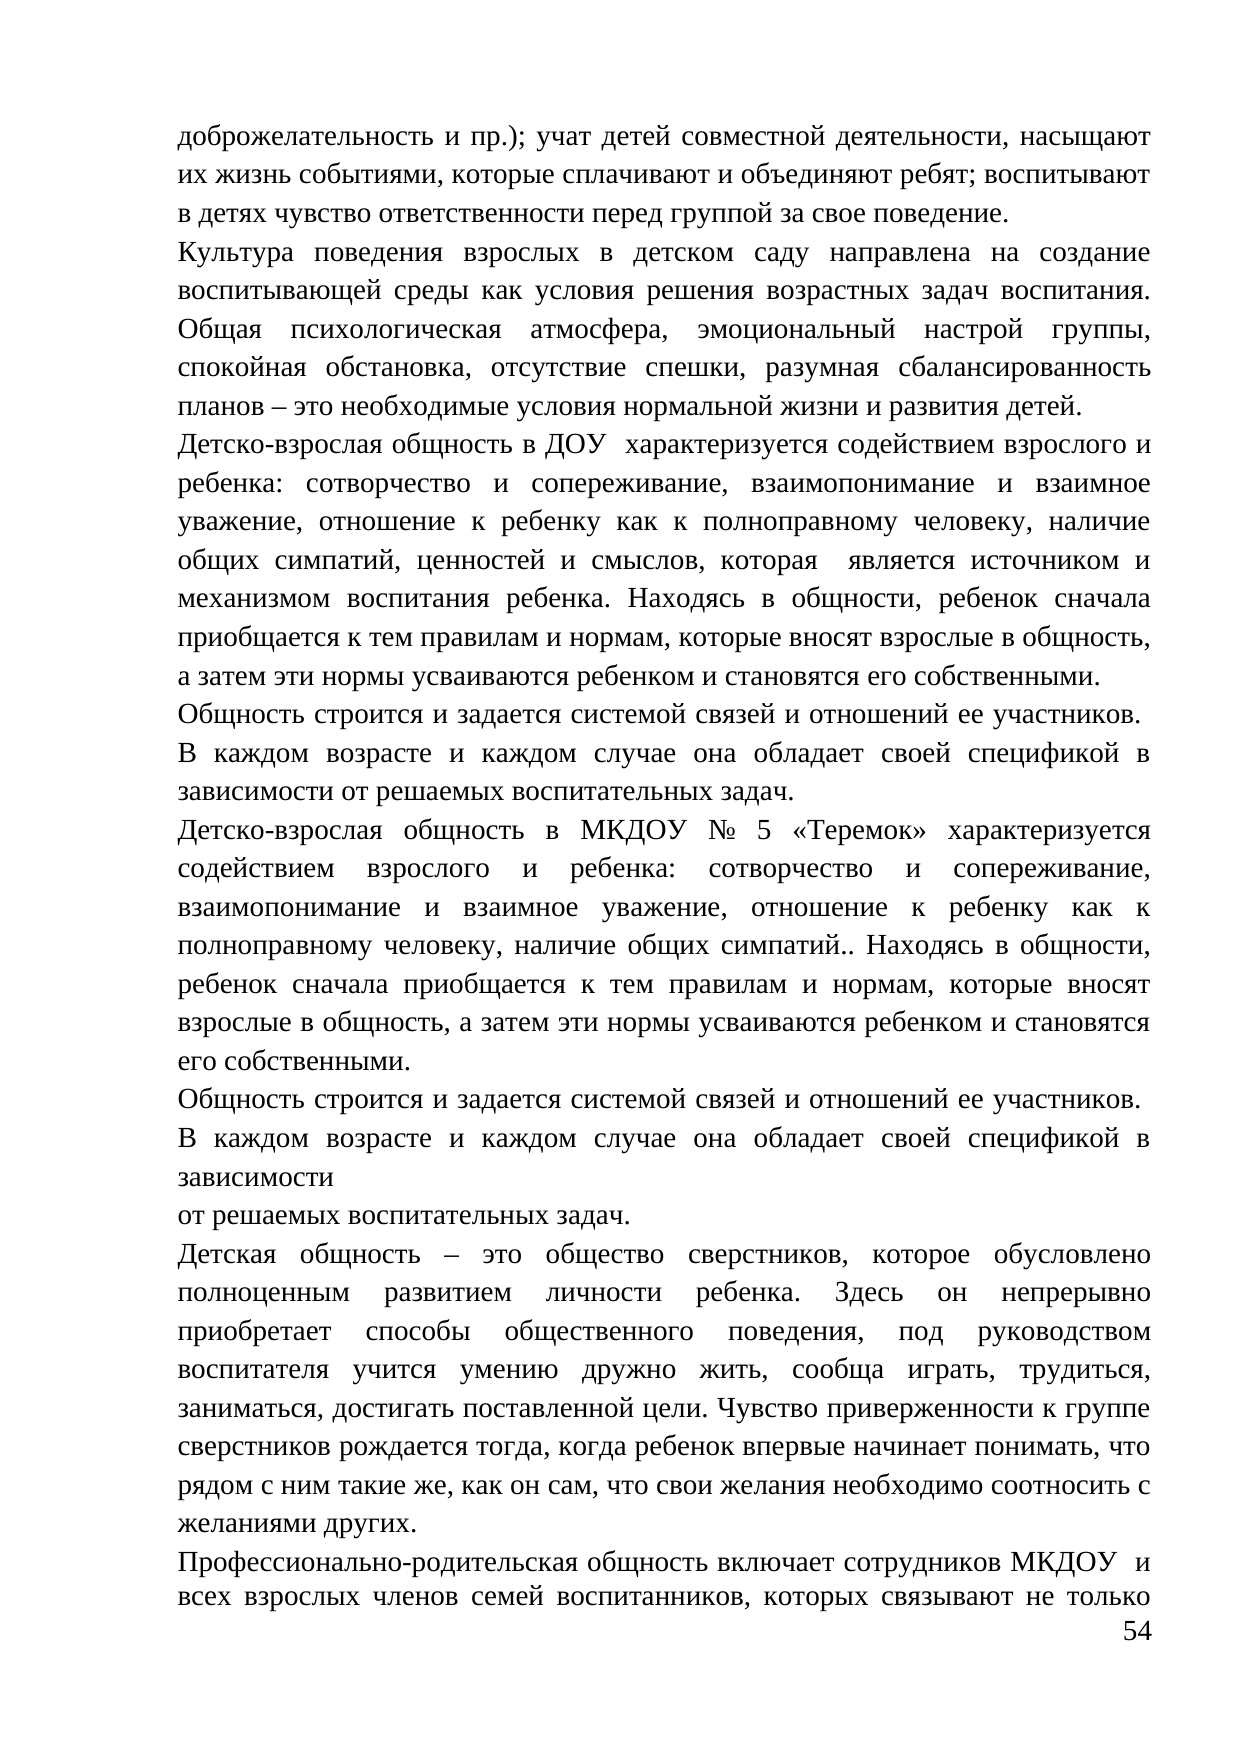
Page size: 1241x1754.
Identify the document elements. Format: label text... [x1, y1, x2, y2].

text Культура поведения взрослых в детском саду направлена на создание воспитывающей среды как условия решения возрастных задач воспитания. Общая психологическая атмосфера, эмоциональный настрой группы, спокойная обстановка, отсутствие спешки, разумная сбалансированность планов – это необходимые условия нормальной жизни и развития детей. [177, 234, 1152, 421]
text Детско-взрослая общность в МКДОУ № 5 «Теремок» характеризуется содействием взрослого и ребенка: сотворчество и сопереживание, взаимопонимание и взаимное уважение, отношение к ребенку как к полноправному человеку, наличие общих симпатий.. Находясь в общности, ребенок сначала приобщается к тем правилам и нормам, которые вносят взрослые в общность, а затем эти нормы усваиваются ребенком и становятся его собственными. [177, 812, 1152, 1077]
text Детско-взрослая общность в ДОУ характеризуется содействием взрослого и ребенка: сотворчество и сопереживание, взаимопонимание и взаимное уважение, отношение к ребенку как к полноправному человеку, наличие общих симпатий, ценностей и смыслов, которая является источником и механизмом воспитания ребенка. Находясь в общности, ребенок сначала приобщается к тем правилам и нормам, которые вносят взрослые в общность, а затем эти нормы усваиваются ребенком и становятся его собственными. [177, 426, 1152, 691]
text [177, 118, 1152, 229]
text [177, 1544, 1152, 1611]
text Общность строится и задается системой связей и отношений ее участников. В каждом возрасте и каждом случае она обладает своей спецификой в зависимости от решаемых воспитательных задач. [177, 696, 1152, 807]
text Общность строится и задается системой связей и отношений ее участников. В каждом возрасте и каждом случае она обладает своей спецификой в зависимости от решаемых воспитательных задач. [177, 1082, 1152, 1231]
text Детская общность – это общество сверстников, которое обусловлено полноценным развитием личности ребенка. Здесь он непрерывно приобретает способы общественного поведения, под руководством воспитателя учится умению дружно жить, сообща играть, трудиться, заниматься, достигать поставленной цели. Чувство приверженности к группе сверстников рождается тогда, когда ребенок впервые начинает понимать, что рядом с ним такие же, как он сам, что свои желания необходимо соотносить с желаниями других. [177, 1236, 1152, 1539]
